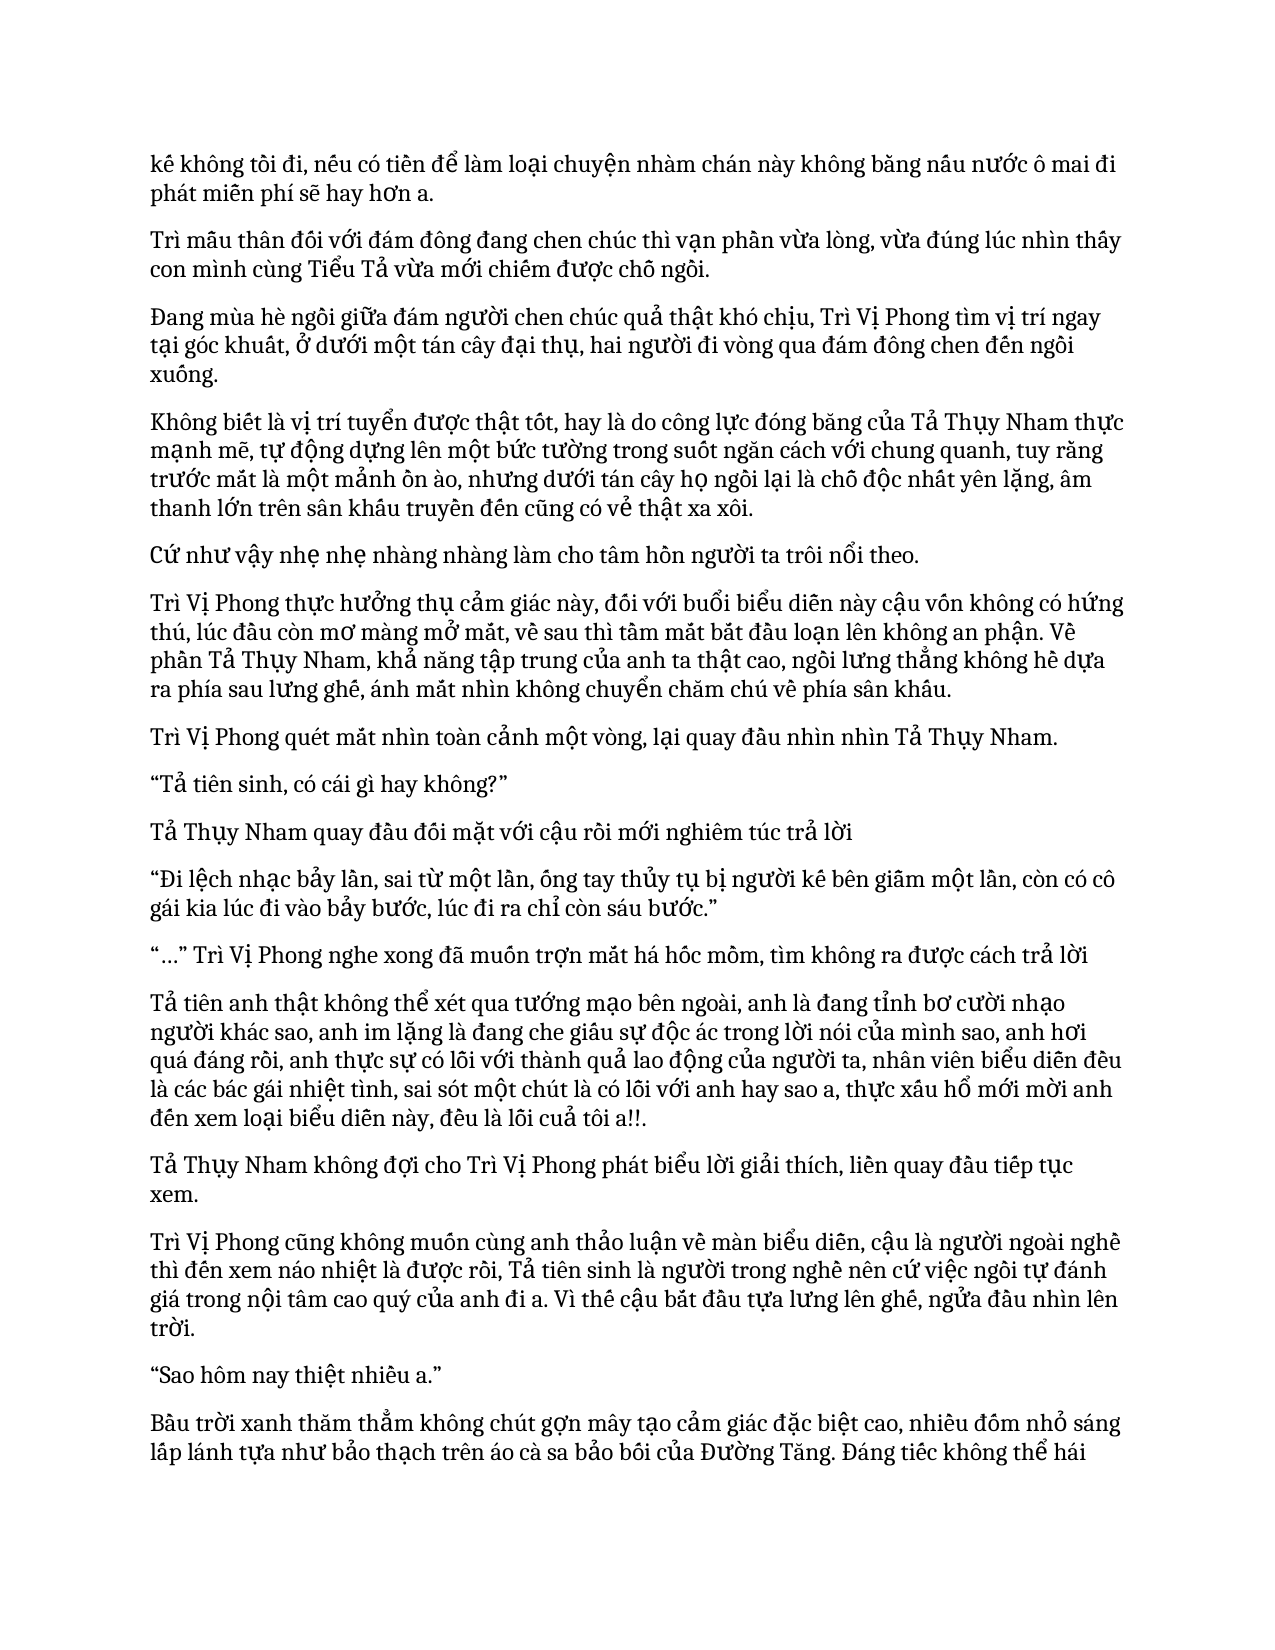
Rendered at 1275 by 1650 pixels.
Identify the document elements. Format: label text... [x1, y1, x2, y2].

text “…” Trì Vị Phong nghe xong đã muốn trợn mắt há hốc mồm, tìm không ra được cách trả lời [150, 941, 1125, 970]
text Cứ như vậy nhẹ nhẹ nhàng nhàng làm cho tâm hồn người ta trôi nổi theo. [150, 541, 1125, 570]
text Tả Thụy Nham không đợi cho Trì Vị Phong phát biểu lời giải thích, liền quay đầu tiếp tục xem. [150, 1151, 1125, 1209]
text Tả tiên anh thật không thể xét qua tướng mạo bên ngoài, anh là đang tỉnh bơ cười nhạo người khác sao, anh im lặng là đang che giấu sự độc ác trong lời nói của mình sao, anh hơi quá đáng rồi, anh thực sự có lỗi với thành quả lao động của người ta, nhân viên biểu diễn đều là các bác gái nhiệt tình, sai sót một chút là có lỗi với anh hay sao a, thực xấu hổ mới mời anh đến xem loại biểu diễn này, đều là lỗi cuả tôi a!!. [150, 989, 1125, 1132]
text Không biết là vị trí tuyển được thật tốt, hay là do công lực đóng băng của Tả Thụy Nham thực mạnh mẽ, tự động dựng lên một bức tường trong suốt ngăn cách với chung quanh, tuy rằng trước mắt là một mảnh ồn ào, nhưng dưới tán cây họ ngồi lại là chỗ độc nhất yên lặng, âm thanh lớn trên sân khấu truyền đến cũng có vẻ thật xa xôi. [150, 407, 1125, 522]
text Trì Vị Phong thực hưởng thụ cảm giác này, đối với buổi biểu diễn này cậu vốn không có hứng thú, lúc đầu còn mơ màng mở mắt, về sau thì tầm mắt bắt đầu loạn lên không an phận. Về phần Tả Thụy Nham, khả năng tập trung của anh ta thật cao, ngồi lưng thẳng không hề dựa ra phía sau lưng ghế, ánh mắt nhìn không chuyển chăm chú về phía sân khấu. [150, 589, 1125, 704]
text “Đi lệch nhạc bảy lần, sai từ một lần, ống tay thủy tụ bị người kế bên giẫm một lần, còn có cô gái kia lúc đi vào bảy bước, lúc đi ra chỉ còn sáu bước.” [150, 865, 1125, 922]
text Tả Thụy Nham quay đầu đối mặt với cậu rồi mới nghiêm túc trả lời [150, 817, 1125, 846]
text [150, 1409, 1125, 1466]
text Đang mùa hè ngồi giữa đám người chen chúc quả thật khó chịu, Trì Vị Phong tìm vị trí ngay tại góc khuất, ở dưới một tán cây đại thụ, hai người đi vòng qua đám đông chen đến ngồi xuống. [150, 302, 1125, 389]
text “Tả tiên sinh, có cái gì hay không?” [150, 770, 1125, 799]
text Trì mẫu thân đối với đám đông đang chen chúc thì vạn phần vừa lòng, vừa đúng lúc nhìn thấy con mình cùng Tiểu Tả vừa mới chiếm được chỗ ngồi. [150, 226, 1125, 284]
text Trì Vị Phong cũng không muốn cùng anh thảo luận về màn biểu diễn, cậu là người ngoài nghề thì đến xem náo nhiệt là được rồi, Tả tiên sinh là người trong nghề nên cứ việc ngồi tự đánh giá trong nội tâm cao quý của anh đi a. Vì thế cậu bắt đầu tựa lưng lên ghế, ngửa đầu nhìn lên trời. [150, 1227, 1125, 1342]
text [150, 150, 1125, 207]
text Trì Vị Phong quét mắt nhìn toàn cảnh một vòng, lại quay đầu nhìn nhìn Tả Thụy Nham. [150, 722, 1125, 751]
text “Sao hôm nay thiệt nhiều a.” [150, 1361, 1125, 1390]
